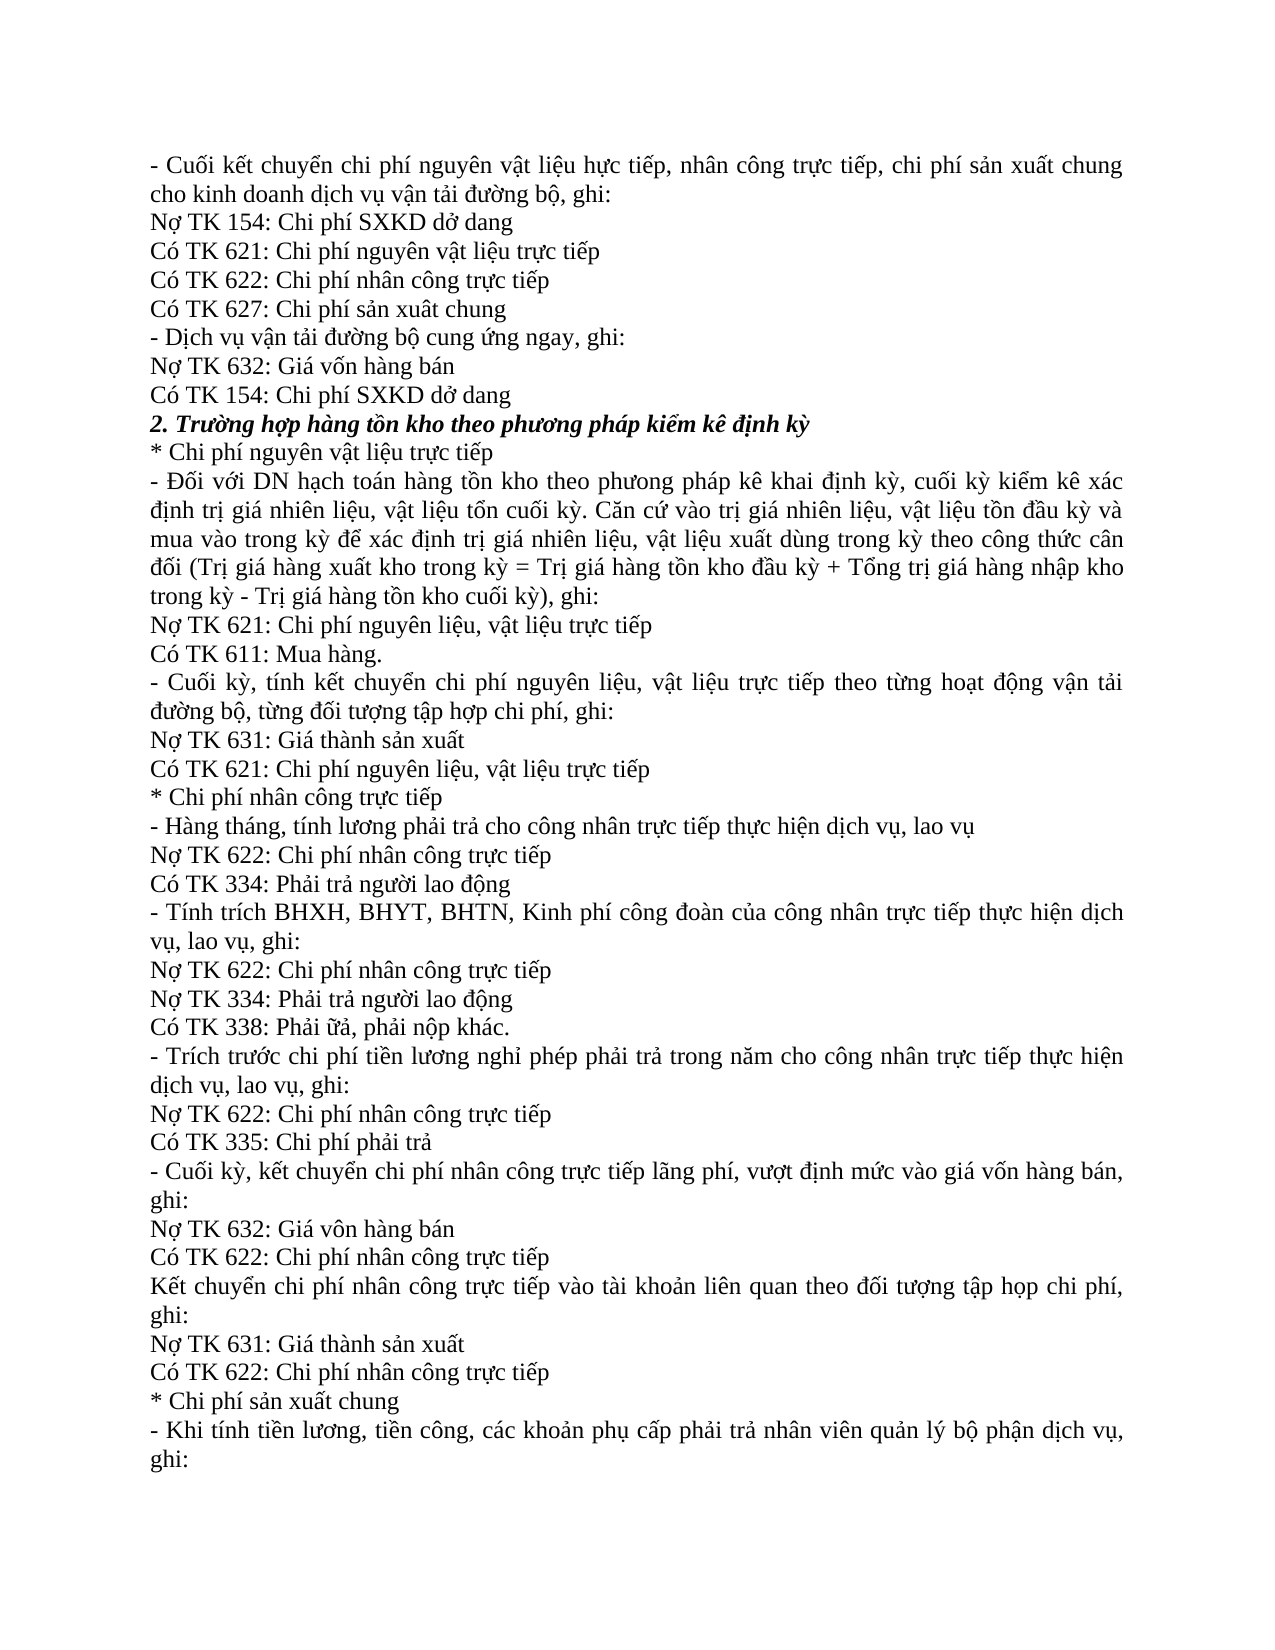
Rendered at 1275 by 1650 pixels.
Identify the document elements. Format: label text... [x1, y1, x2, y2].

text - Hàng tháng, tính lương phải trả cho công nhân trực tiếp thực hiện dịch vụ, lao vụ [150, 811, 1125, 840]
text Nợ TK 622: Chi phí nhân công trực tiếp [150, 955, 1125, 984]
text Có TK 154: Chi phí SXKD dở dang [150, 380, 1125, 409]
text Có TK 622: Chi phí nhân công trực tiếp [150, 1242, 1125, 1271]
text Có TK 334: Phải trả người lao động [150, 869, 1125, 897]
text Có TK 621: Chi phí nguyên vật liệu trực tiếp [150, 236, 1125, 265]
text Nợ TK 334: Phải trả người lao động [150, 984, 1125, 1012]
text Có TK 627: Chi phí sản xuât chung [150, 294, 1125, 322]
text - Dịch vụ vận tải đường bộ cung ứng ngay, ghi: [150, 322, 1125, 351]
text Có TK 621: Chi phí nguyên liệu, vật liệu trực tiếp [150, 754, 1125, 782]
text - Trích trước chi phí tiền lương nghỉ phép phải trả trong năm cho công nhân trực tiếp thực hiện dịch vụ, lao vụ, ghi: [150, 1041, 1125, 1099]
text Nợ TK 621: Chi phí nguyên liệu, vật liệu trực tiếp [150, 610, 1125, 639]
text Nợ TK 632: Giá vôn hàng bán [150, 1214, 1125, 1242]
text Có TK 335: Chi phí phải trả [150, 1127, 1125, 1156]
text - Cuối kỳ, tính kết chuyển chi phí nguyên liệu, vật liệu trực tiếp theo từng hoạt động vận tải đường bộ, từng đối tượng tập hợp chi phí, ghi: [150, 667, 1125, 725]
text Nợ TK 632: Giá vốn hàng bán [150, 351, 1125, 380]
text - Tính trích BHXH, BHYT, BHTN, Kinh phí công đoàn của công nhân trực tiếp thực hiện dịch vụ, lao vụ, ghi: [150, 897, 1125, 955]
text * Chi phí sản xuất chung [150, 1386, 1125, 1415]
text Nợ TK 631: Giá thành sản xuất [150, 1329, 1125, 1357]
text - Khi tính tiền lương, tiền công, các khoản phụ cấp phải trả nhân viên quản lý bộ phận dịch vụ, ghi: [150, 1415, 1125, 1472]
text 2. Trường hợp hàng tồn kho theo phương pháp kiểm kê định kỳ [150, 409, 1125, 437]
text Có TK 338: Phải ữả, phải nộp khác. [150, 1012, 1125, 1041]
text * Chi phí nguyên vật liệu trực tiếp [150, 437, 1125, 466]
text Có TK 611: Mua hàng. [150, 639, 1125, 667]
text Kết chuyển chi phí nhân công trực tiếp vào tài khoản liên quan theo đối tượng tập họp chi phí, ghi: [150, 1271, 1125, 1329]
text - Cuối kết chuyển chi phí nguyên vật liệu hực tiếp, nhân công trực tiếp, chi phí sản xuất chung cho kinh doanh dịch vụ vận tải đường bộ, ghi: [150, 150, 1125, 207]
text - Cuối kỳ, kết chuyển chi phí nhân công trực tiếp lãng phí, vượt định mức vào giá vốn hàng bán, ghi: [150, 1156, 1125, 1214]
text Nợ TK 622: Chi phí nhân công trực tiếp [150, 840, 1125, 869]
text Nợ TK 631: Giá thành sản xuất [150, 725, 1125, 754]
text - Đối với DN hạch toán hàng tồn kho theo phưong pháp kê khai định kỳ, cuối kỳ kiểm kê xác định trị giá nhiên liệu, vật liệu tổn cuối kỳ. Căn cứ vào trị giá nhiên liệu, vật liệu tồn đầu kỳ và mua vào trong kỳ để xác định trị giá nhiên liệu, vật liệu xuất dùng trong kỳ theo công thức cân đối (Trị giá hàng xuất kho trong kỳ = Trị giá hàng tồn kho đầu kỳ + Tổng trị giá hàng nhập kho trong kỳ - Trị giá hàng tồn kho cuối kỳ), ghi: [150, 466, 1125, 610]
text Nợ TK 622: Chi phí nhân công trực tiếp [150, 1099, 1125, 1127]
text Có TK 622: Chi phí nhân công trực tiếp [150, 1357, 1125, 1386]
text Có TK 622: Chi phí nhân công trực tiếp [150, 265, 1125, 294]
text Nợ TK 154: Chi phí SXKD dở dang [150, 207, 1125, 236]
text * Chi phí nhân công trực tiếp [150, 782, 1125, 811]
